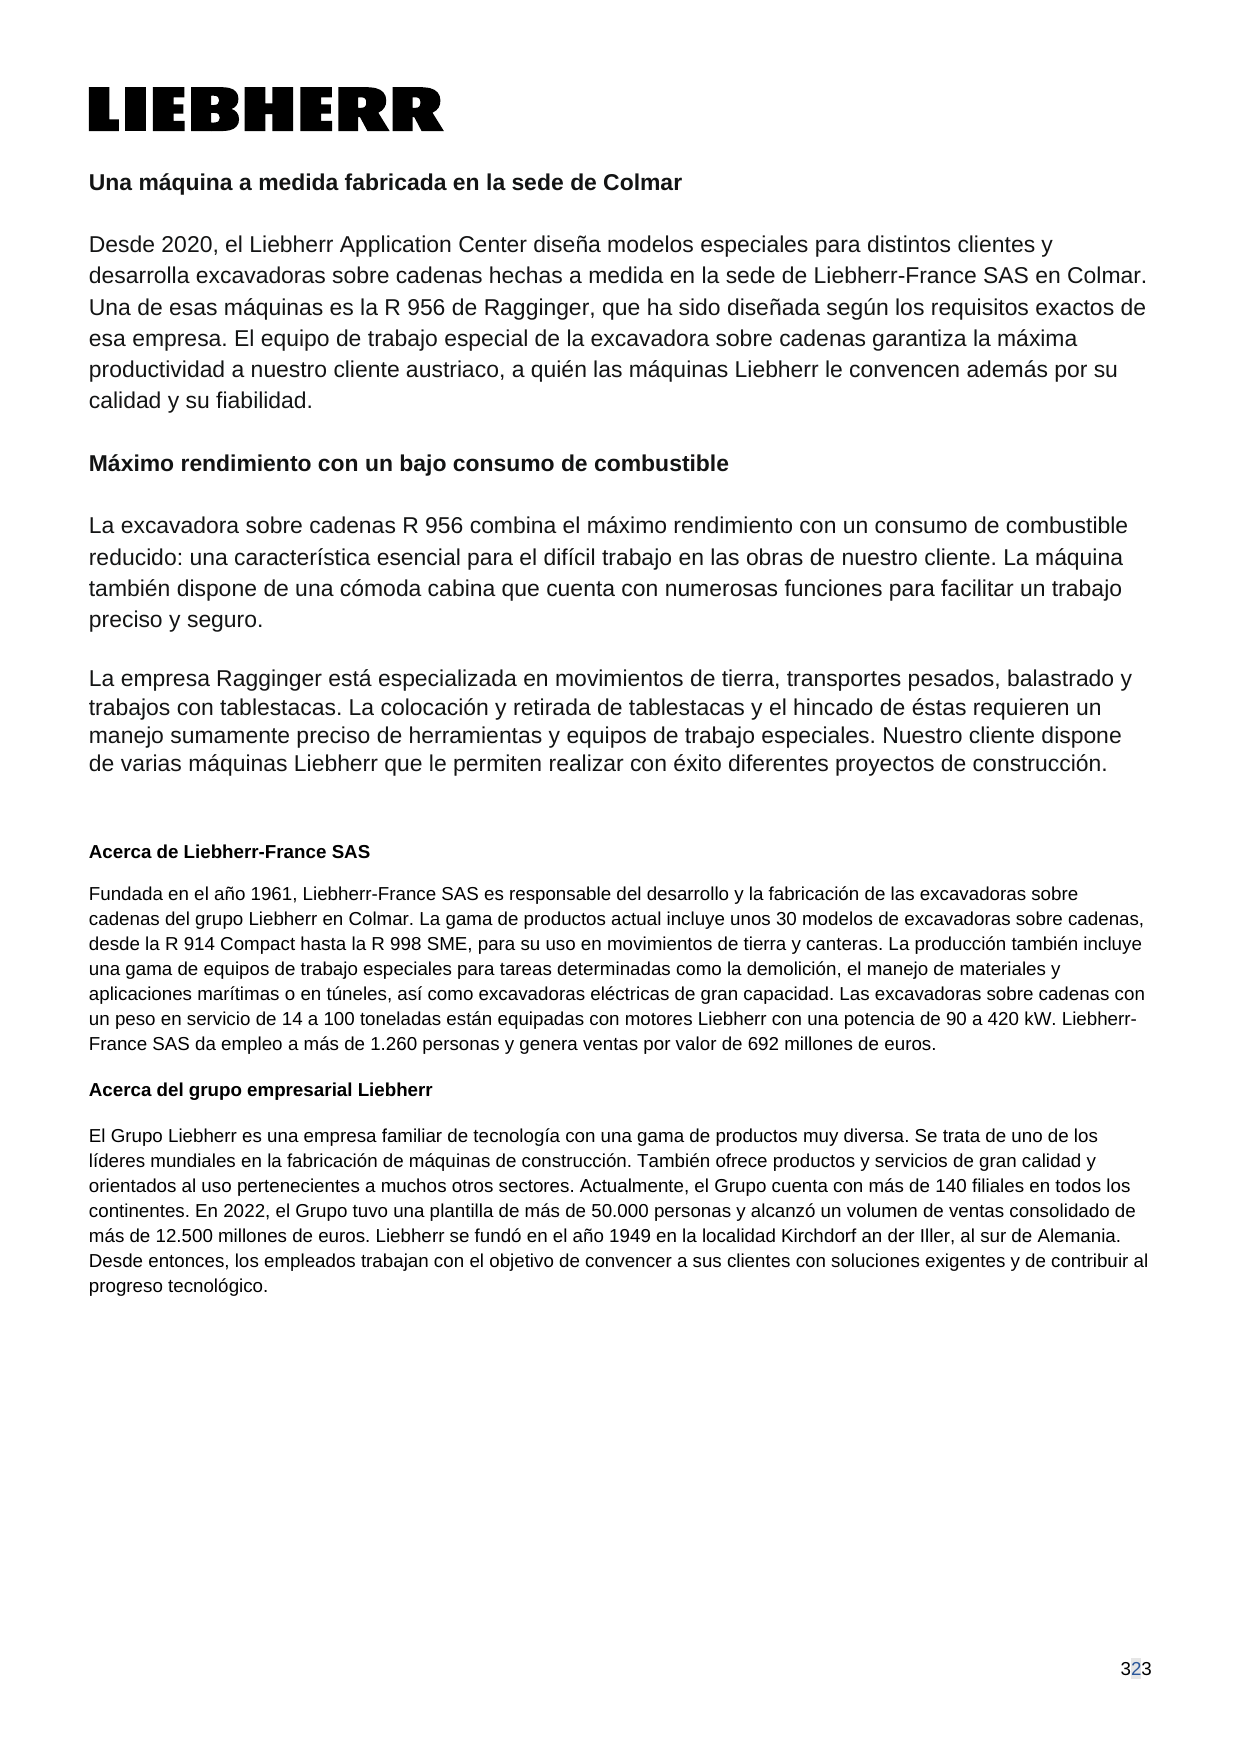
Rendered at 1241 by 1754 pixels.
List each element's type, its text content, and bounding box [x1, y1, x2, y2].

text Acerca de Liebherr-France SAS [89, 841, 1152, 862]
text La empresa Ragginger está especializada en movimientos de tierra, transportes pesados, balastrado y trabajos con tablestacas. La colocación y retirada de tablestacas y el hincado de éstas requieren un manejo sumamente preciso de herramientas y equipos de trabajo especiales. Nuestro cliente dispone de varias máquinas Liebherr que le permiten realizar con éxito diferentes proyectos de construcción. [89, 665, 1152, 777]
text El Grupo Liebherr es una empresa familiar de tecnología con una gama de productos muy diversa. Se trata de uno de los líderes mundiales en la fabricación de máquinas de construcción. También ofrece productos y servicios de gran calidad y orientados al uso pertenecientes a muchos otros sectores. Actualmente, el Grupo cuenta con más de 140 filiales en todos los continentes. En 2022, el Grupo tuvo una plantilla de más de 50.000 personas y alcanzó un volumen de ventas consolidado de más de 12.500 millones de euros. Liebherr se fundó en el año 1949 en la localidad Kirchdorf an der Iller, al sur de Alemania. Desde entonces, los empleados trabajan con el objetivo de convencer a sus clientes con soluciones exigentes y de contribuir al progreso tecnológico. [89, 1122, 1152, 1297]
text Máximo rendimiento con un bajo consumo de combustible [89, 446, 1152, 478]
text Acerca del grupo empresarial Liebherr [89, 1076, 1152, 1101]
text La excavadora sobre cadenas R 956 combina el máximo rendimiento con un consumo de combustible reducido: una característica esencial para el difícil trabajo en las obras de nuestro cliente. La máquina también dispone de una cómoda cabina que cuenta con numerosas funciones para facilitar un trabajo preciso y seguro. [89, 509, 1152, 634]
text Desde 2020, el Liebherr Application Center diseña modelos especiales para distintos clientes y desarrolla excavadoras sobre cadenas hechas a medida en la sede de Liebherr-France SAS en Colmar. Una de esas máquinas es la R 956 de Ragginger, que ha sido diseñada según los requisitos exactos de esa empresa. El equipo de trabajo especial de la excavadora sobre cadenas garantiza la máxima productividad a nuestro cliente austriaco, a quién las máquinas Liebherr le convencen además por su calidad y su fiabilidad. [89, 228, 1152, 415]
text Una máquina a medida fabricada en la sede de Colmar [89, 165, 1152, 196]
text Fundada en el año 1961, Liebherr-France SAS es responsable del desarrollo y la fabricación de las excavadoras sobre cadenas del grupo Liebherr en Colmar. La gama de productos actual incluye unos 30 modelos de excavadoras sobre cadenas, desde la R 914 Compact hasta la R 998 SME, para su uso en movimientos de tierra y canteras. La producción también incluye una gama de equipos de trabajo especiales para tareas determinadas como la demolición, el manejo de materiales y aplicaciones marítimas o en túneles, así como excavadoras eléctricas de gran capacidad. Las excavadoras sobre cadenas con un peso en servicio de 14 a 100 toneladas están equipadas con motores Liebherr con una potencia de 90 a 420 kW. Liebherr-France SAS da empleo a más de 1.260 personas y genera ventas por valor de 692 millones de euros. [89, 881, 1152, 1056]
